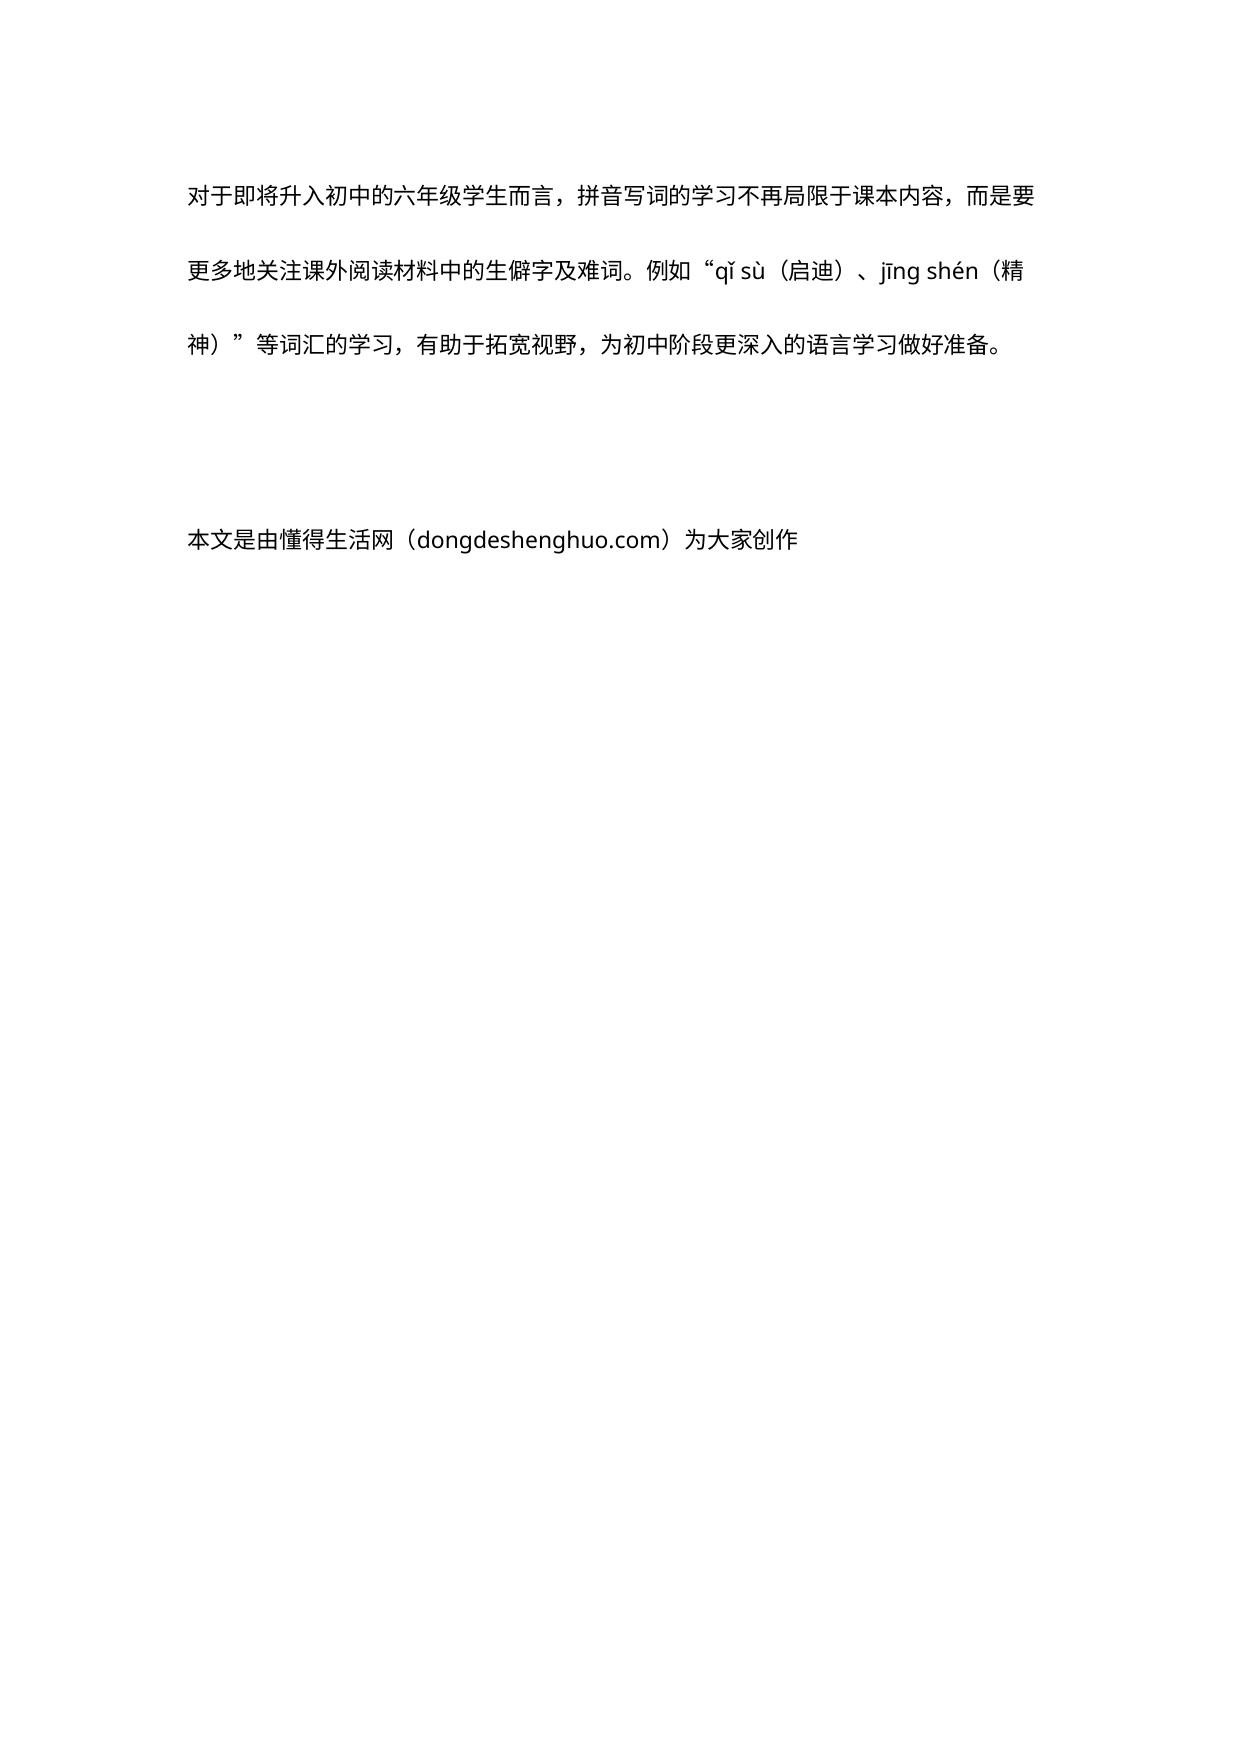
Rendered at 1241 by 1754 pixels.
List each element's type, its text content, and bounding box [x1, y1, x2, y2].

text 本文是由懂得生活网（dongdeshenghuo.com）为大家创作 [187, 506, 1053, 571]
text 对于即将升入初中的六年级学生而言，拼音写词的学习不再局限于课本内容，而是要更多地关注课外阅读材料中的生僻字及难词。例如“qǐ sù（启迪）、jīng shén（精神）”等词汇的学习，有助于拓宽视野，为初中阶段更深入的语言学习做好准备。 [187, 162, 1053, 376]
